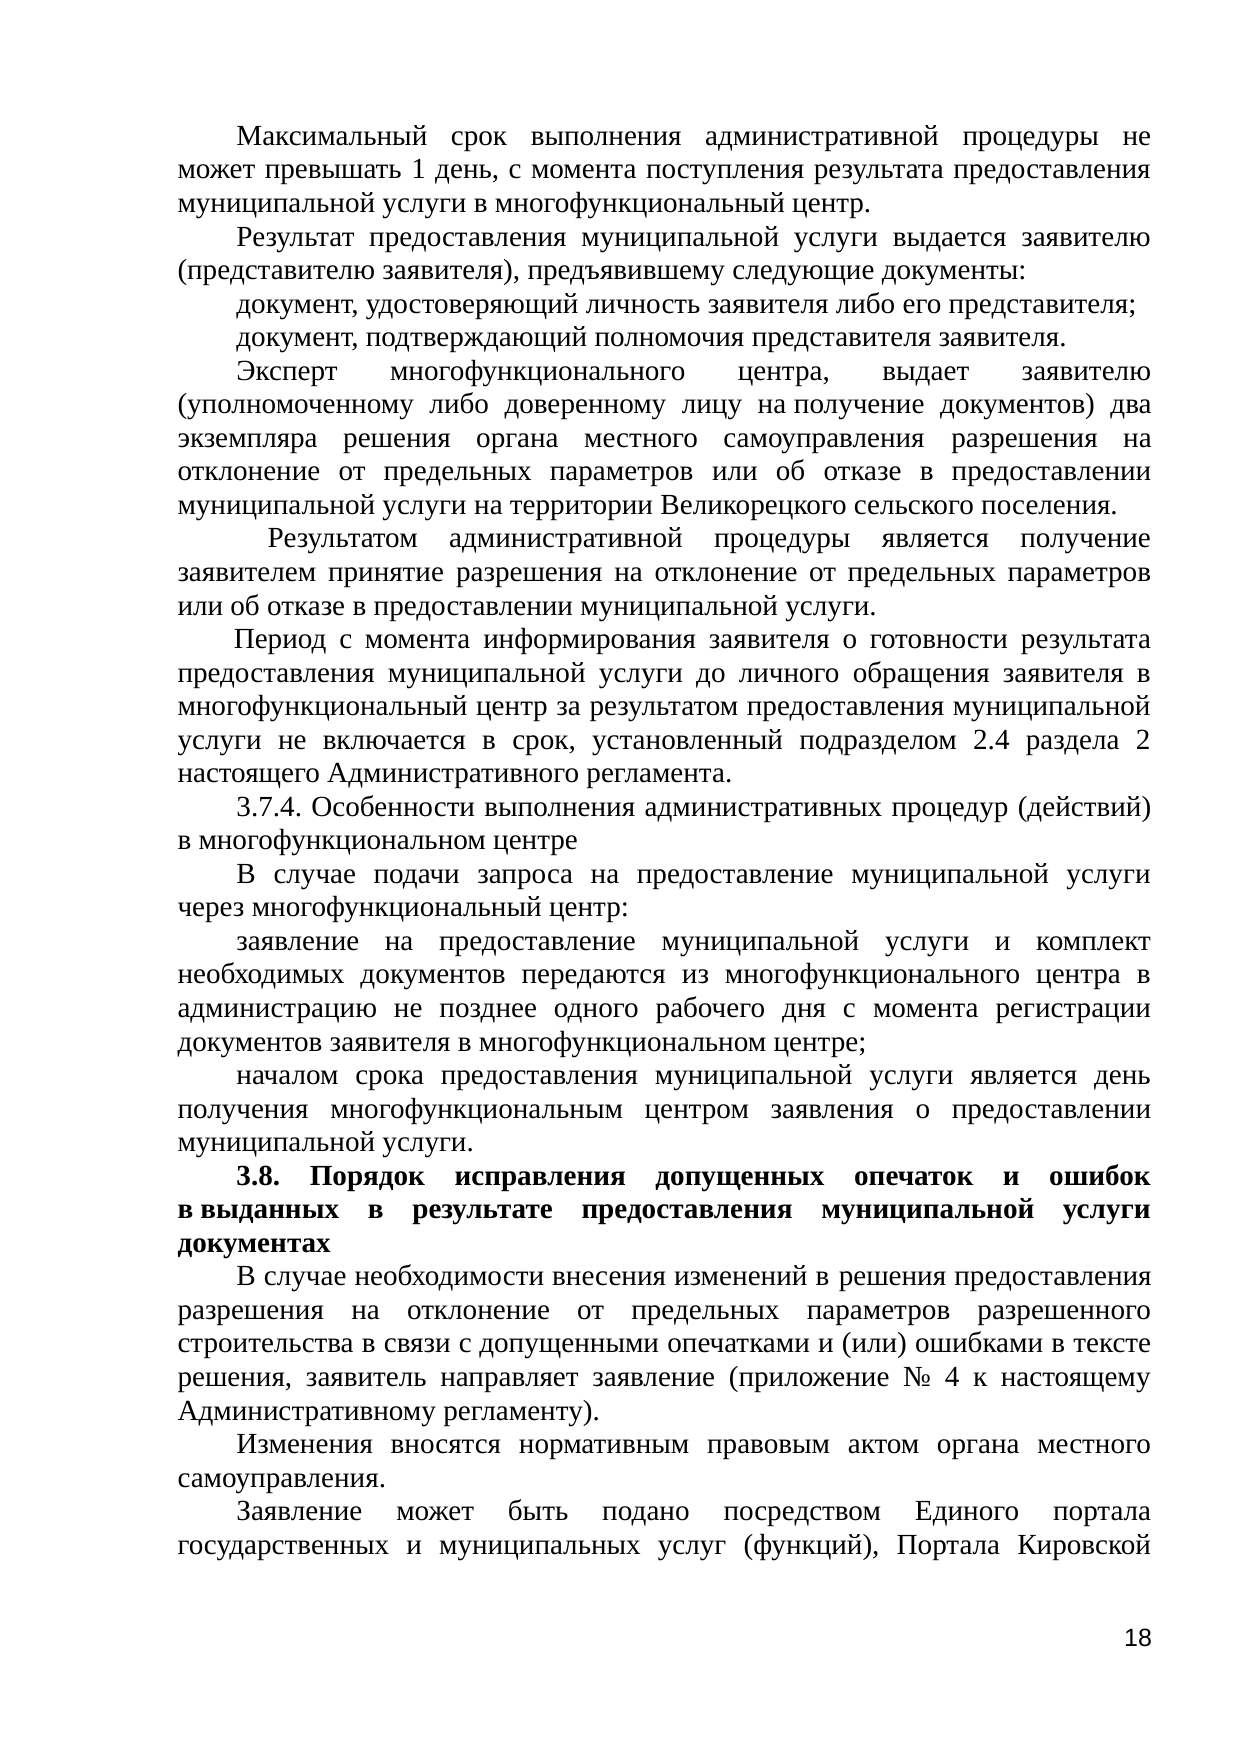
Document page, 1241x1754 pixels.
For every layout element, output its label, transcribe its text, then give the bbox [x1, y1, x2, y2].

text Период с момента информирования заявителя о готовности результата предоставления муниципальной услуги до личного обращения заявителя в многофункциональный центр за результатом предоставления муниципальной услуги не включается в срок, установленный подразделом 2.4 раздела 2 настоящего Административного регламента. [177, 621, 1152, 789]
text документ, удостоверяющий личность заявителя либо его представителя; [177, 286, 1152, 319]
text Результатом административной процедуры является получение заявителем принятие разрешения на отклонение от предельных параметров или об отказе в предоставлении муниципальной услуги. [177, 521, 1152, 621]
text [177, 1493, 1152, 1560]
text началом срока предоставления муниципальной услуги является день получения многофункциональным центром заявления о предоставлении муниципальной услуги. [177, 1057, 1152, 1158]
text заявление на предоставление муниципальной услуги и комплект необходимых документов передаются из многофункционального центра в администрацию не позднее одного рабочего дня с момента регистрации документов заявителя в многофункциональном центре; [177, 923, 1152, 1057]
subtitle 3.8. Порядок исправления допущенных опечаток и ошибок в выданных в результате предоставления муниципальной услуги документах [177, 1158, 1152, 1258]
text Максимальный срок выполнения административной процедуры не может превышать 1 день, с момента поступления результата предоставления муниципальной услуги в многофункциональный центр. [177, 118, 1152, 219]
text Изменения вносятся нормативным правовым актом органа местного самоуправления. [177, 1426, 1152, 1493]
text Результат предоставления муниципальной услуги выдается заявителю (представителю заявителя), предъявившему следующие документы: [177, 219, 1152, 286]
text 3.7.4. Особенности выполнения административных процедур (действий) в многофункциональном центре [177, 789, 1152, 856]
text В случае необходимости внесения изменений в решения предоставления разрешения на отклонение от предельных параметров разрешенного строительства в связи с допущенными опечатками и (или) ошибками в тексте решения, заявитель направляет заявление (приложение № 4 к настоящему Административному регламенту). [177, 1258, 1152, 1426]
text В случае подачи запроса на предоставление муниципальной услуги через многофункциональный центр: [177, 856, 1152, 923]
text документ, подтверждающий полномочия представителя заявителя. [177, 319, 1152, 353]
text Эксперт многофункционального центра, выдает заявителю (уполномоченному либо доверенному лицу на получение документов) два экземпляра решения органа местного самоуправления разрешения на отклонение от предельных параметров или об отказе в предоставлении муниципальной услуги на территории Великорецкого сельского поселения. [177, 353, 1152, 521]
